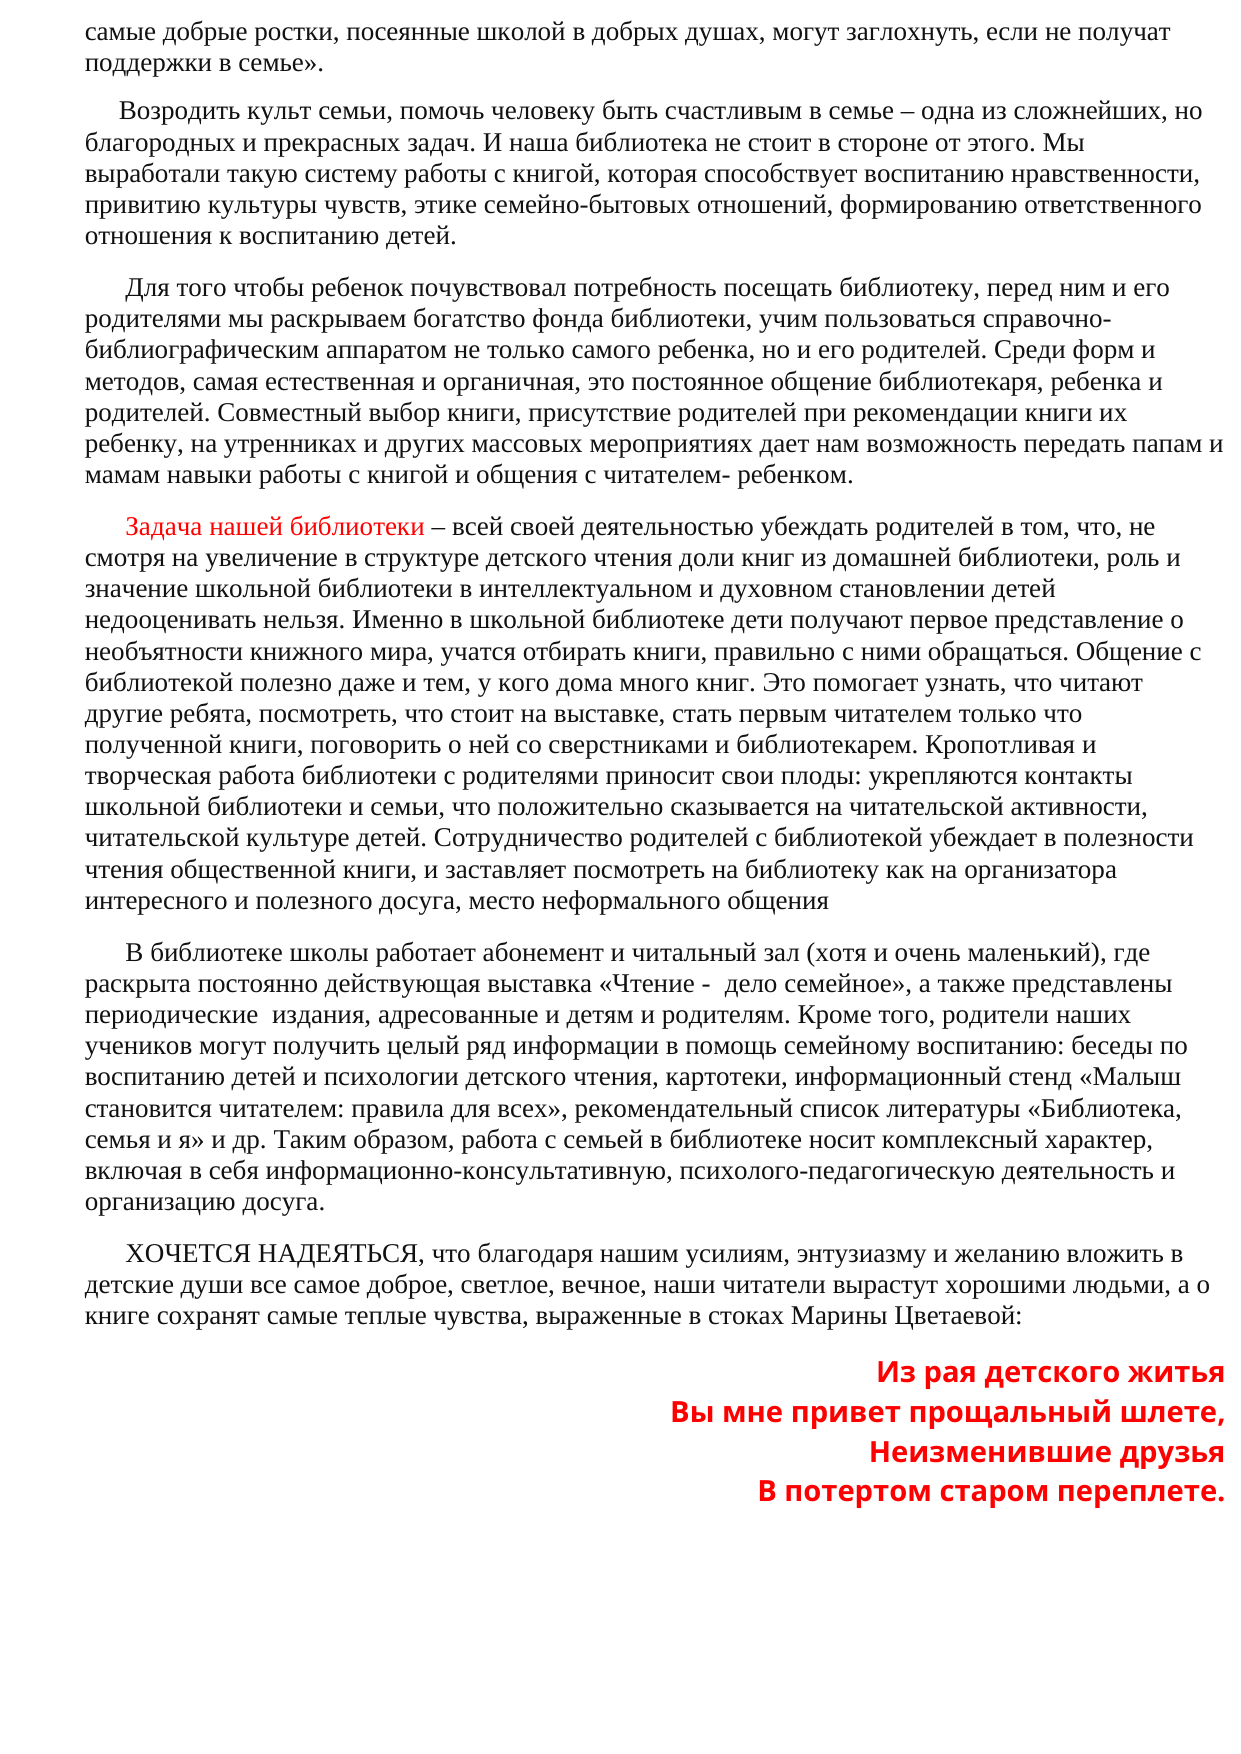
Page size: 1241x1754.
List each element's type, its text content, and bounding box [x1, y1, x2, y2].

text Неизменившие друзья [0, 1431, 1226, 1471]
text ХОЧЕТСЯ НАДЕЯТЬСЯ, что благодаря нашим усилиям, энтузиазму и желанию вложить в детские души все самое доброе, светлое, вечное, наши читатели вырастут хорошими людьми, а о книге сохранят самые теплые чувства, выраженные в стоках Марины Цветаевой: [84, 1237, 1226, 1331]
text Для того чтобы ребенок почувствовал потребность посещать библиотеку, перед ним и его родителями мы раскрываем богатство фонда библиотеки, учим пользоваться справочно-библиографическим аппаратом не только самого ребенка, но и его родителей. Среди форм и методов, самая естественная и органичная, это постоянное общение библиотекаря, ребенка и родителей. Совместный выбор книги, присутствие родителей при рекомендации книги их ребенку, на утренниках и других массовых мероприятиях дает нам возможность передать папам и мамам навыки работы с книгой и общения с читателем- ребенком. [84, 271, 1226, 489]
text Из рая детского житья [0, 1352, 1226, 1391]
text В потертом старом переплете. [0, 1471, 1226, 1510]
text В библиотеке школы работает абонемент и читальный зал (хотя и очень маленький), где раскрыта постоянно действующая выставка «Чтение - дело семейное», а также представлены периодические издания, адресованные и детям и родителям. Кроме того, родители наших учеников могут получить целый ряд информации в помощь семейному воспитанию: беседы по воспитанию детей и психологии детского чтения, картотеки, информационный стенд «Малыш становится читателем: правила для всех», рекомендательный список литературы «Библиотека, семья и я» и др. Таким образом, работа с семьей в библиотеке носит комплексный характер, включая в себя информационно-консультативную, психолого-педагогическую деятельность и организацию досуга. [84, 936, 1226, 1216]
text Задача нашей библиотеки – всей своей деятельностью убеждать родителей в том, что, не смотря на увеличение в структуре детского чтения доли книг из домашней библиотеки, роль и значение школьной библиотеки в интеллектуальном и духовном становлении детей недооценивать нельзя. Именно в школьной библиотеке дети получают первое представление о необъятности книжного мира, учатся отбирать книги, правильно с ними обращаться. Общение с библиотекой полезно даже и тем, у кого дома много книг. Это помогает узнать, что читают другие ребята, посмотреть, что стоит на выставке, стать первым читателем только что полученной книги, поговорить о ней со сверстниками и библиотекарем. Кропотливая и творческая работа библиотеки с родителями приносит свои плоды: укрепляются контакты школьной библиотеки и семьи, что положительно сказывается на читательской активности, читательской культуре детей. Сотрудничество родителей с библиотекой убеждает в полезности чтения общественной книги, и заставляет посмотреть на библиотеку как на организатора интересного и полезного досуга, место неформального общения [84, 510, 1226, 915]
text Вы мне привет прощальный шлете, [0, 1391, 1226, 1431]
text Возродить культ семьи, помочь человеку быть счастливым в семье – одна из сложнейших, но благородных и прекрасных задач. И наша библиотека не стоит в стороне от этого. Мы выработали такую систему работы с книгой, которая способствует воспитанию нравственности, привитию культуры чувств, этике семейно-бытовых отношений, формированию ответственного отношения к воспитанию детей. [84, 94, 1226, 250]
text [84, 15, 1226, 77]
